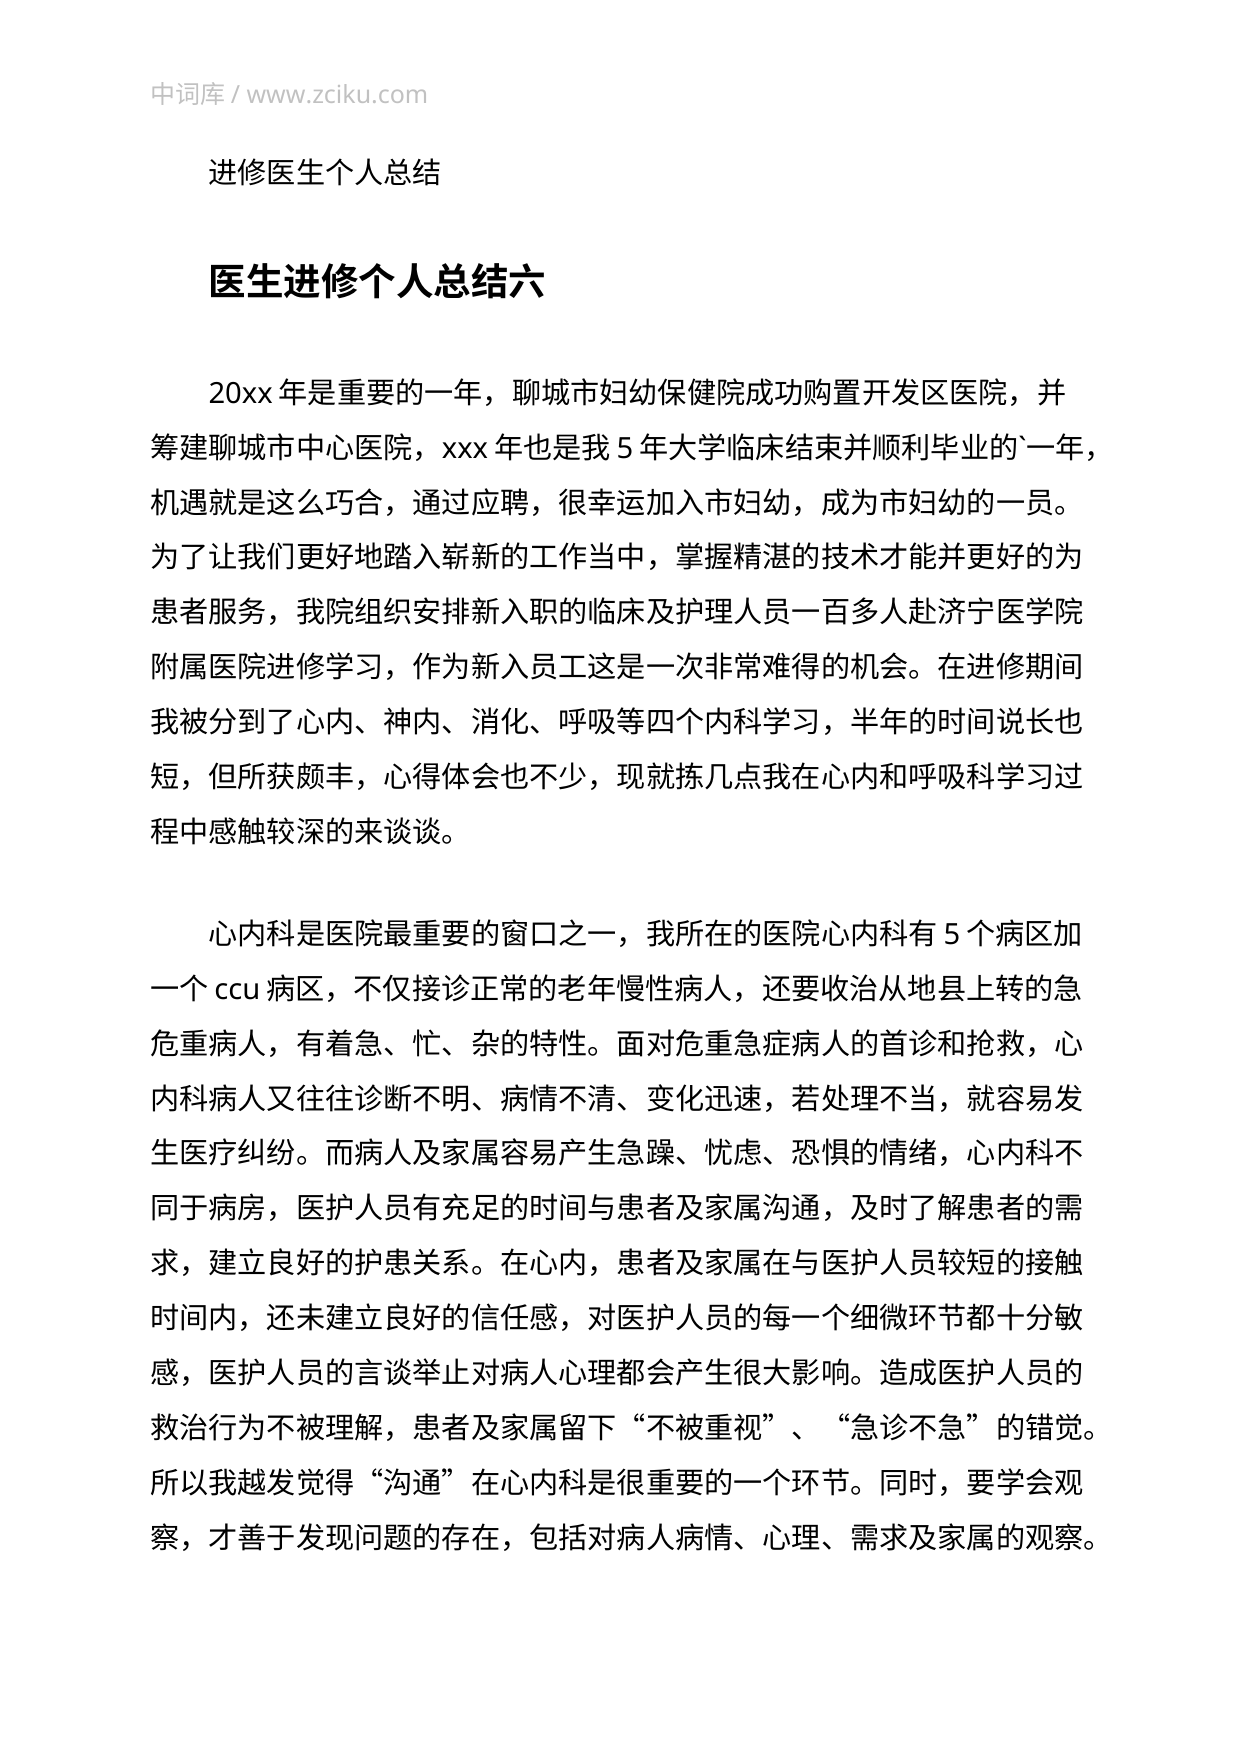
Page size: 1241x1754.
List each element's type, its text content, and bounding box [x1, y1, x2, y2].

text 医生进修个人总结六 [150, 252, 1090, 306]
text 进修医生个人总结 [150, 150, 1090, 192]
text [150, 910, 1090, 1557]
text 20xx年是重要的一年，聊城市妇幼保健院成功购置开发区医院，并筹建聊城市中心医院，xxx年也是我5年大学临床结束并顺利毕业的`一年，机遇就是这么巧合，通过应聘，很幸运加入市妇幼，成为市妇幼的一员。为了让我们更好地踏入崭新的工作当中，掌握精湛的技术才能并更好的为患者服务，我院组织安排新入职的临床及护理人员一百多人赴济宁医学院附属医院进修学习，作为新入员工这是一次非常难得的机会。在进修期间我被分到了心内、神内、消化、呼吸等四个内科学习，半年的时间说长也短，但所获颇丰，心得体会也不少，现就拣几点我在心内和呼吸科学习过程中感触较深的来谈谈。 [150, 369, 1090, 851]
